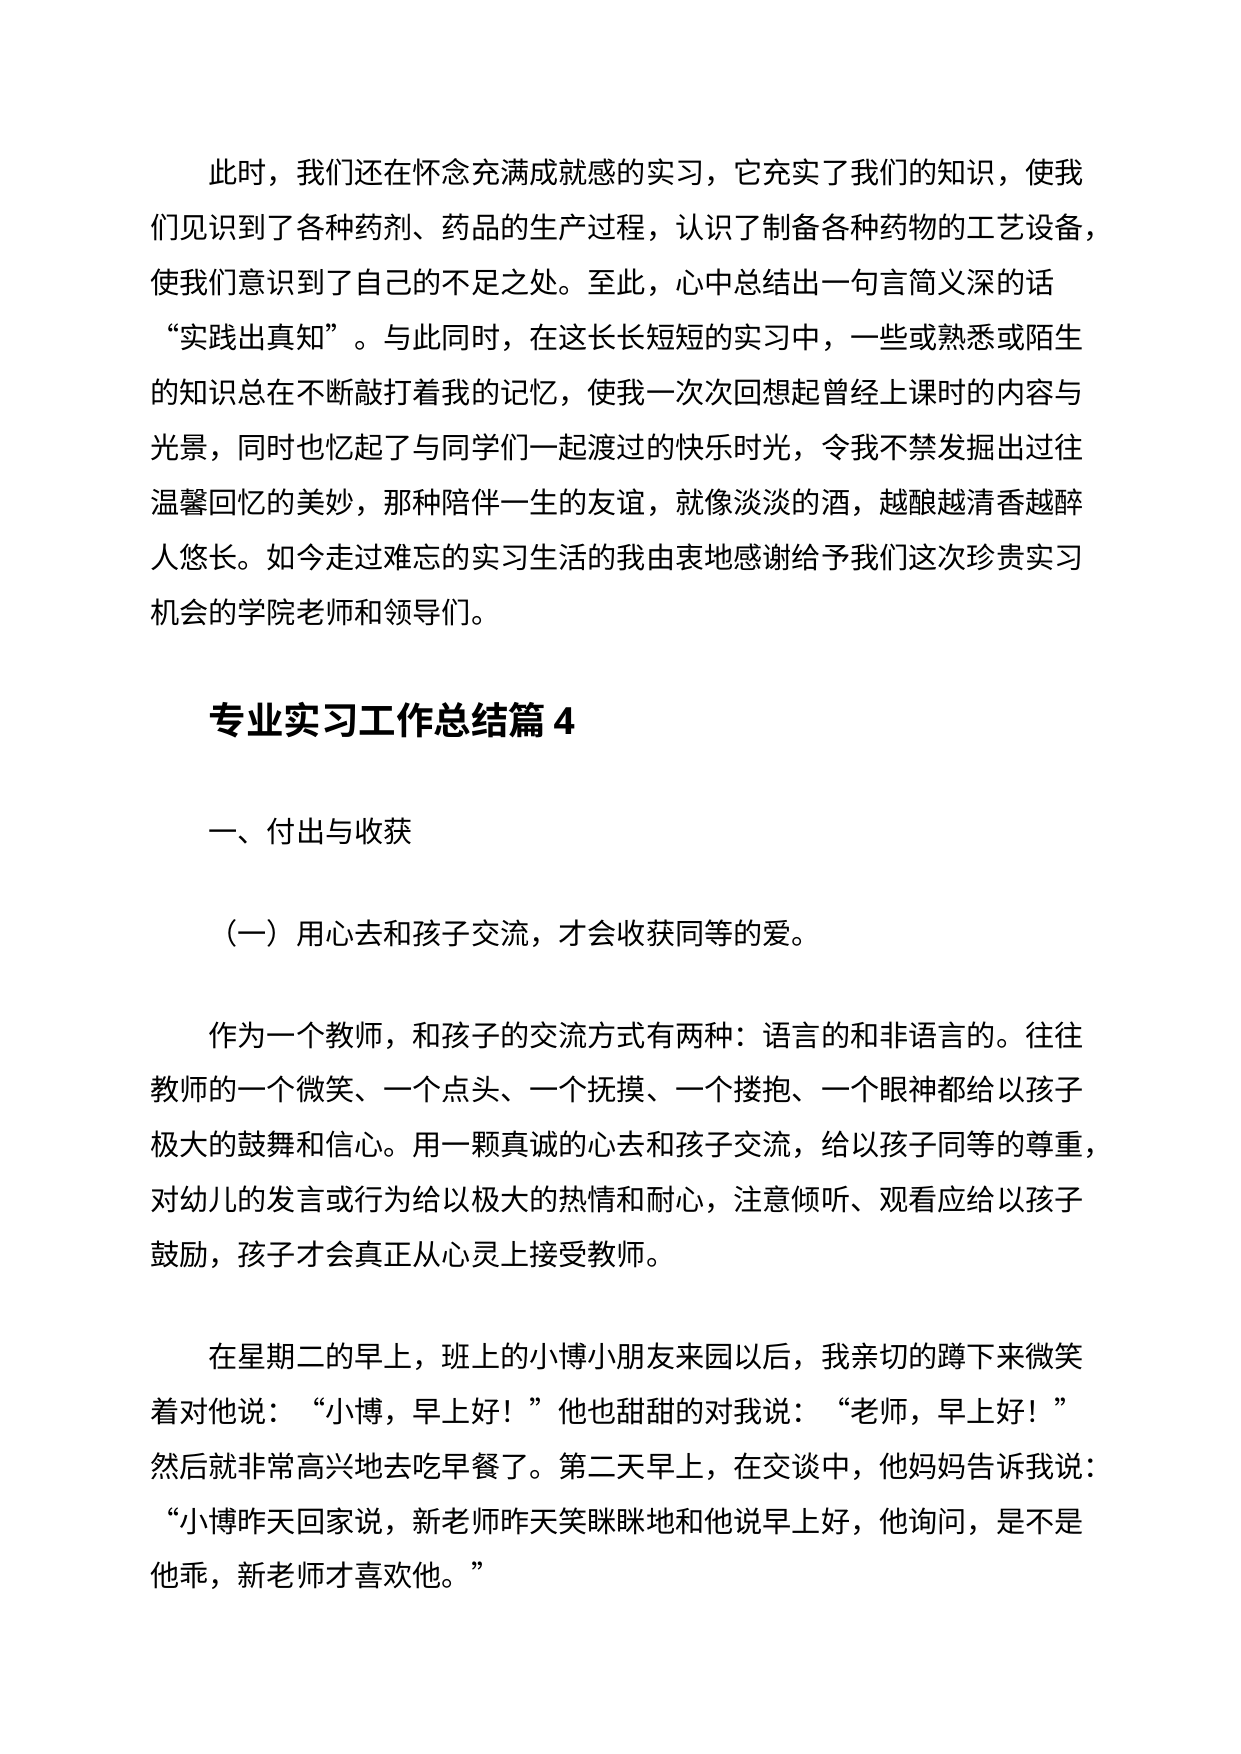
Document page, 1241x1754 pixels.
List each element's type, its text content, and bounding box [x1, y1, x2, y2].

text 在星期二的早上，班上的小博小朋友来园以后，我亲切的蹲下来微笑着对他说：“小博，早上好！”他也甜甜的对我说：“老师，早上好！”然后就非常高兴地去吃早餐了。第二天早上，在交谈中，他妈妈告诉我说：“小博昨天回家说，新老师昨天笑眯眯地和他说早上好，他询问，是不是他乖，新老师才喜欢他。” [150, 1333, 1090, 1595]
text 专业实习工作总结篇4 [150, 691, 1090, 745]
text 作为一个教师，和孩子的交流方式有两种：语言的和非语言的。往往教师的一个微笑、一个点头、一个抚摸、一个搂抱、一个眼神都给以孩子极大的鼓舞和信心。用一颗真诚的心去和孩子交流，给以孩子同等的尊重，对幼儿的发言或行为给以极大的热情和耐心，注意倾听、观看应给以孩子鼓励，孩子才会真正从心灵上接受教师。 [150, 1012, 1090, 1274]
text 此时，我们还在怀念充满成就感的实习，它充实了我们的知识，使我们见识到了各种药剂、药品的生产过程，认识了制备各种药物的工艺设备，使我们意识到了自己的不足之处。至此，心中总结出一句言简义深的话“实践出真知”。与此同时，在这长长短短的实习中，一些或熟悉或陌生的知识总在不断敲打着我的记忆，使我一次次回想起曾经上课时的内容与光景，同时也忆起了与同学们一起渡过的快乐时光，令我不禁发掘出过往温馨回忆的美妙，那种陪伴一生的友谊，就像淡淡的酒，越酿越清香越醉人悠长。如今走过难忘的实习生活的我由衷地感谢给予我们这次珍贵实习机会的学院老师和领导们。 [150, 150, 1090, 631]
text 一、付出与收获 [150, 808, 1090, 851]
text （一）用心去和孩子交流，才会收获同等的爱。 [150, 910, 1090, 953]
